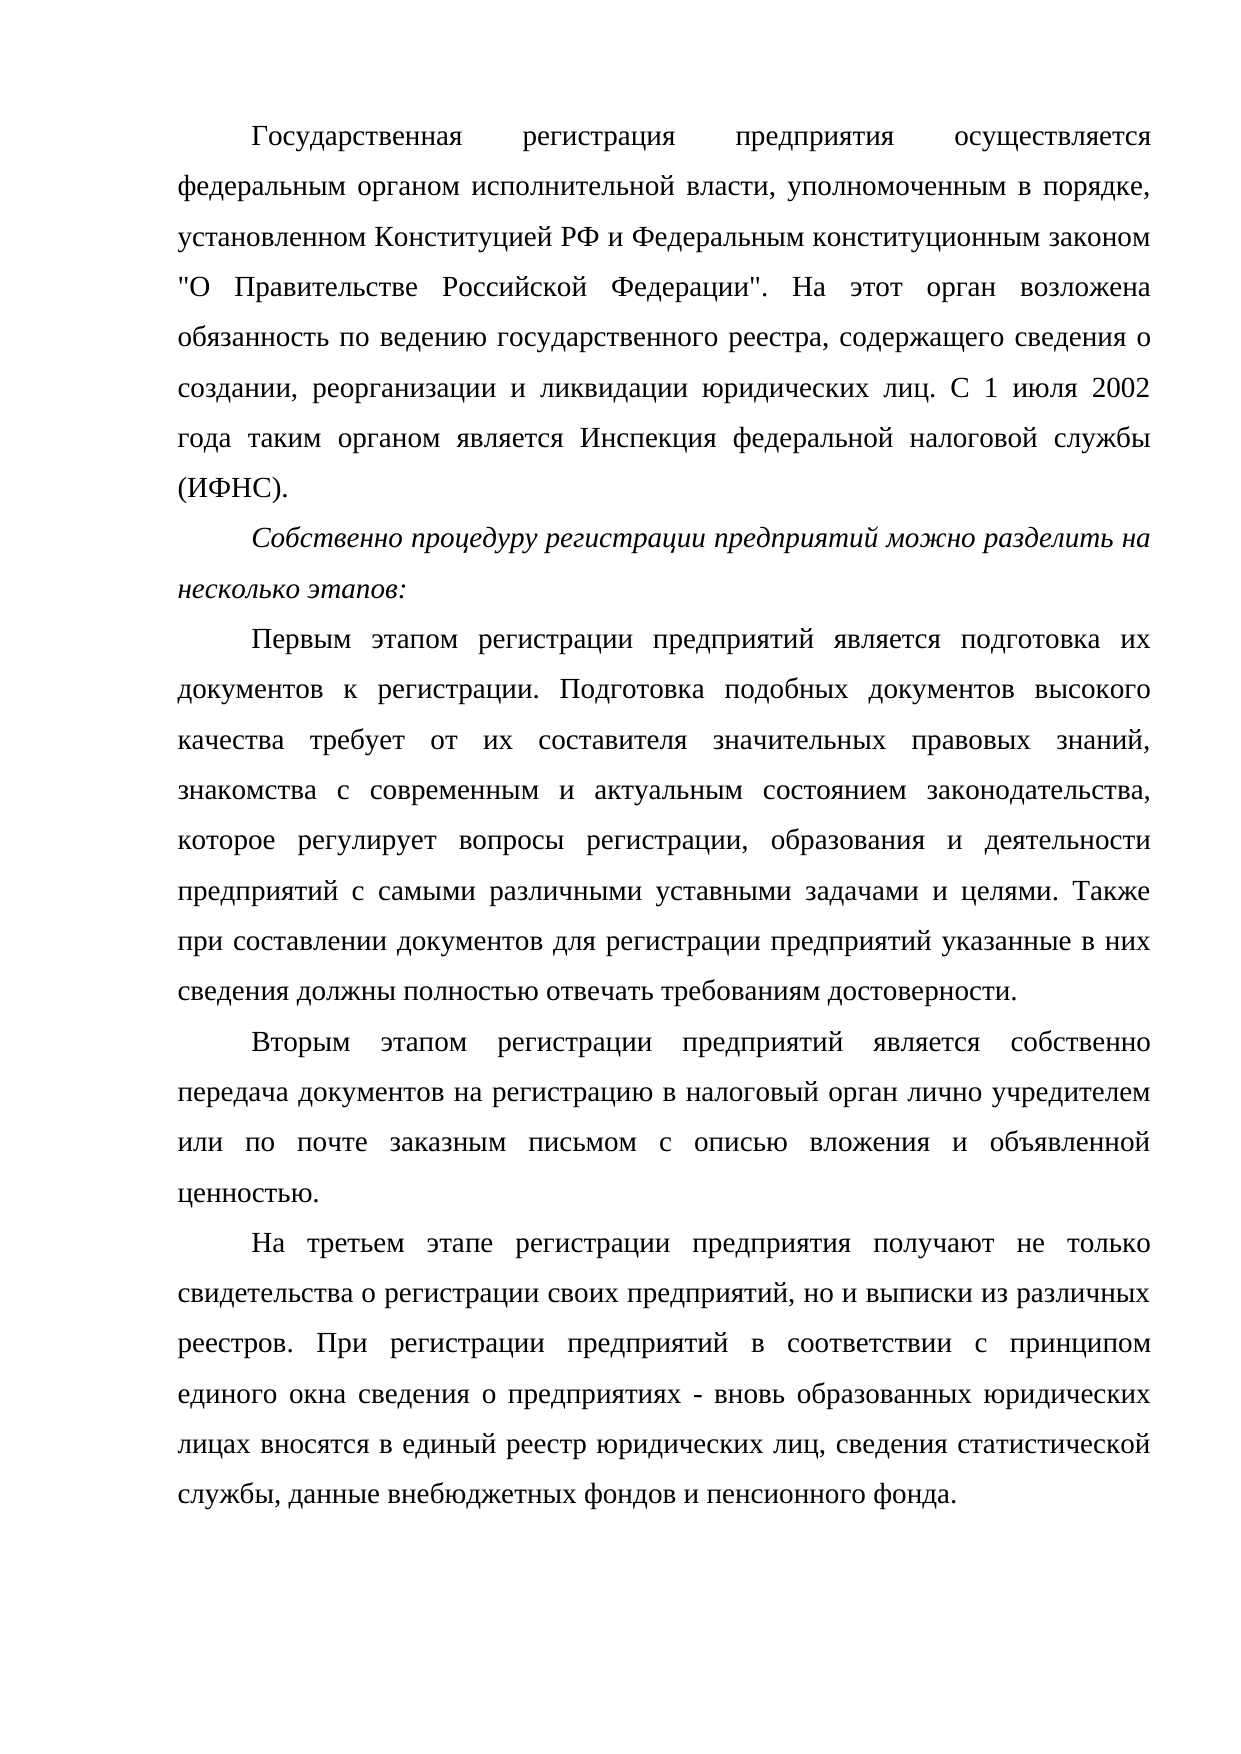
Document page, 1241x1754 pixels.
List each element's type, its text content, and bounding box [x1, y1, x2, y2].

text Первым этапом регистрации предприятий является подготовка их документов к регистрации. Подготовка подобных документов высокого качества требует от их составителя значительных правовых знаний, знакомства с современным и актуальным состоянием законодательства, которое регулирует вопросы регистрации, образования и деятельности предприятий с самыми различными уставными задачами и целями. Также при составлении документов для регистрации предприятий указанные в них сведения должны полностью отвечать требованиям достоверности. [177, 621, 1152, 1007]
text На третьем этапе регистрации предприятия получают не только свидетельства о регистрации своих предприятий, но и выписки из различных реестров. При регистрации предприятий в соответствии с принципом единого окна сведения о предприятиях - вновь образованных юридических лицах вносятся в единый реестр юридических лиц, сведения статистической службы, данные внебюджетных фондов и пенсионного фонда. [177, 1225, 1152, 1510]
text Государственная регистрация предприятия осуществляется федеральным органом исполнительной власти, уполномоченным в порядке, установленном Конституцией РФ и Федеральным конституционным законом "О Правительстве Российской Федерации". На этот орган возложена обязанность по ведению государственного реестра, содержащего сведения о создании, реорганизации и ликвидации юридических лиц. С 1 июля 2002 года таким органом является Инспекция федеральной налоговой службы (ИФНС). [177, 118, 1152, 504]
text Вторым этапом регистрации предприятий является собственно передача документов на регистрацию в налоговый орган лично учредителем или по почте заказным письмом с описью вложения и объявленной ценностью. [177, 1024, 1152, 1208]
text Собственно процедуру регистрации предприятий можно разделить на несколько этапов: [177, 521, 1152, 604]
